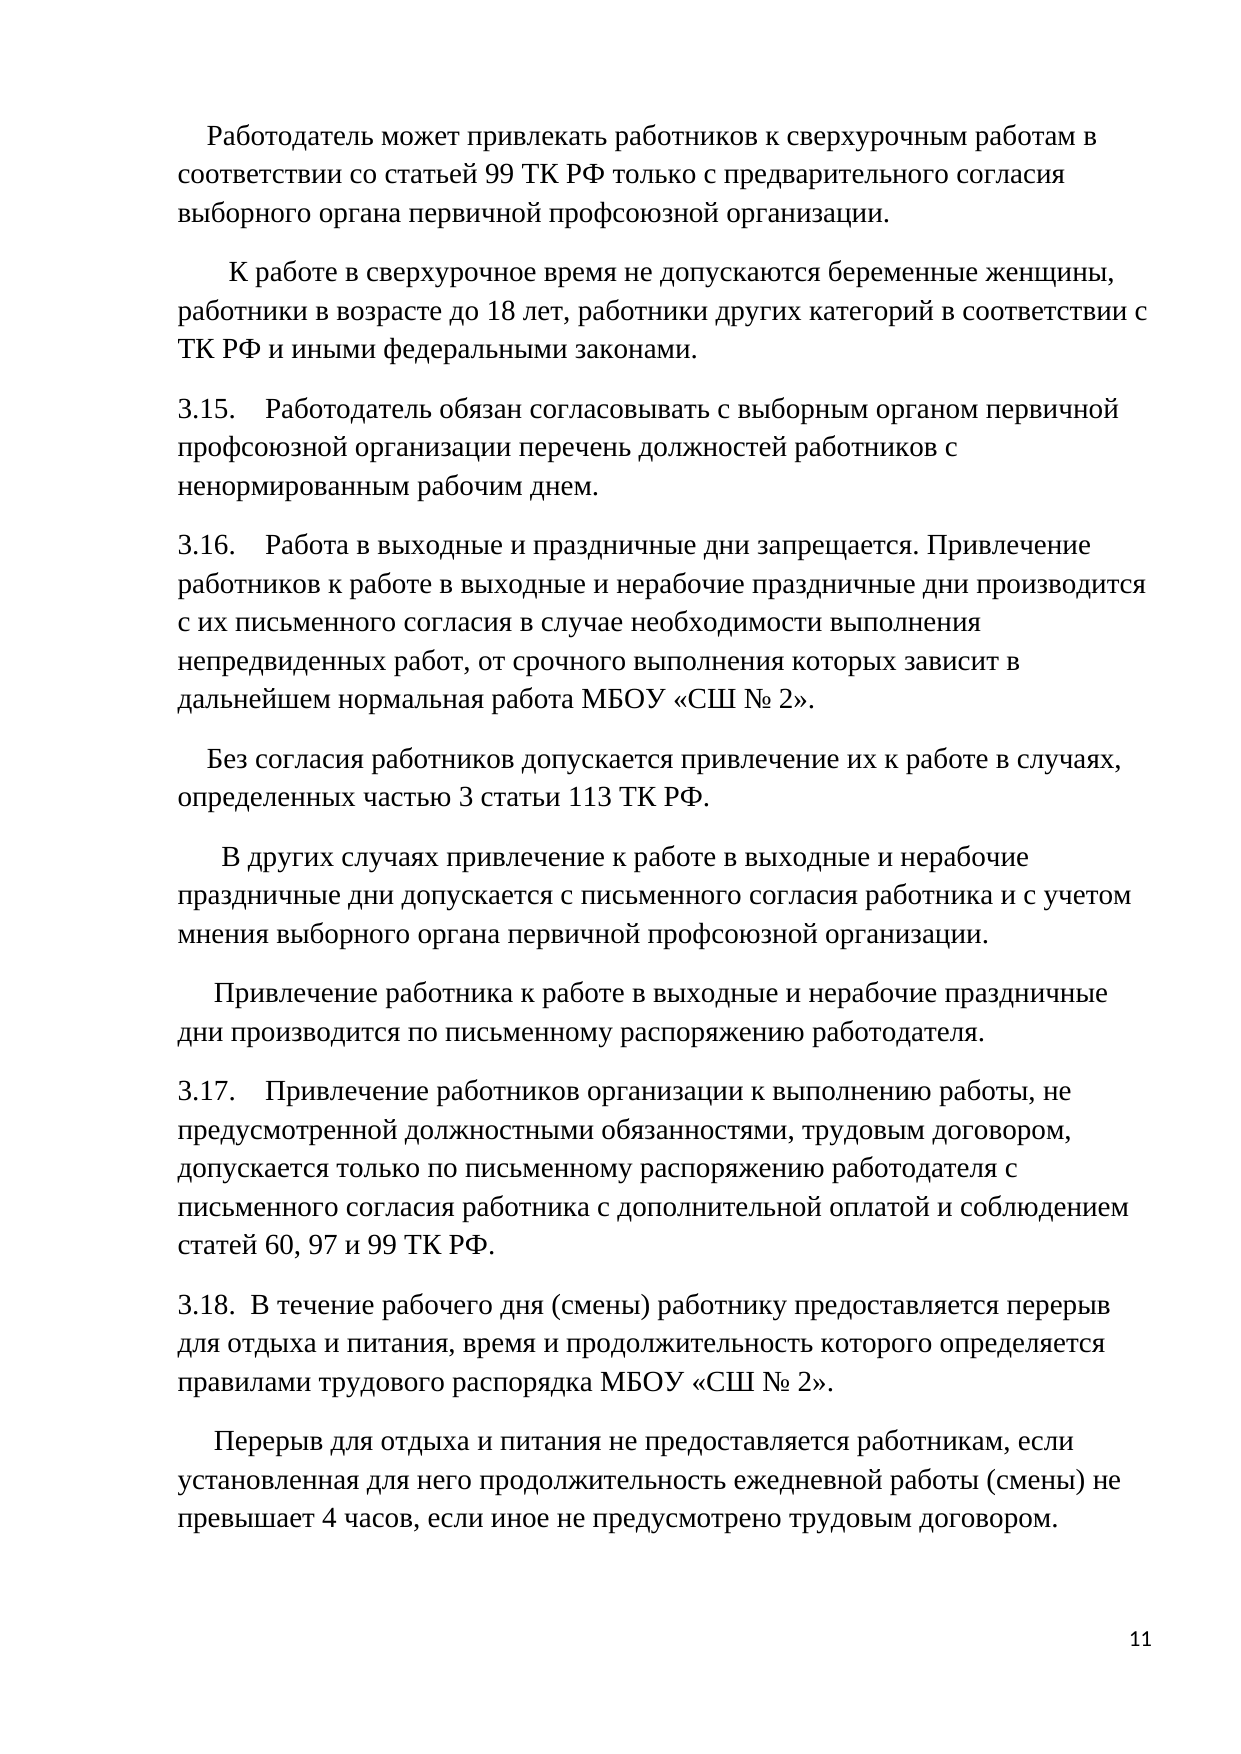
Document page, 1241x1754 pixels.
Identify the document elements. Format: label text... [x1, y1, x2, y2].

text Перерыв для отдыха и питания не предоставляется работникам, если установленная для него продолжительность ежедневной работы (смены) не превышает 4 часов, если иное не предусмотрено трудовым договором. [177, 1423, 1152, 1534]
text 3.17. Привлечение работников организации к выполнению работы, не предусмотренной должностными обязанностями, трудовым договором, допускается только по письменному распоряжению работодателя с письменного согласия работника с дополнительной оплатой и соблюдением статей 60, 97 и 99 ТК РФ. [177, 1073, 1152, 1261]
text 3.18. В течение рабочего дня (смены) работнику предоставляется перерыв для отдыха и питания, время и продолжительность которого определяется правилами трудового распорядка МБОУ «СШ № 2». [177, 1287, 1152, 1397]
text Работодатель может привлекать работников к сверхурочным работам в соответствии со статьей 99 ТК РФ только с предварительного согласия выборного органа первичной профсоюзной организации. [177, 118, 1152, 229]
text Без согласия работников допускается привлечение их к работе в случаях, определенных частью 3 статьи 113 ТК РФ. [177, 741, 1152, 813]
text 3.15. Работодатель обязан согласовывать с выборным органом первичной профсоюзной организации перечень должностей работников с ненормированным рабочим днем. [177, 391, 1152, 502]
text К работе в сверхурочное время не допускаются беременные женщины, работники в возрасте до 18 лет, работники других категорий в соответствии с ТК РФ и иными федеральными законами. [177, 254, 1152, 365]
text В других случаях привлечение к работе в выходные и нерабочие праздничные дни допускается с письменного согласия работника и с учетом мнения выборного органа первичной профсоюзной организации. [177, 839, 1152, 949]
text 3.16. Работа в выходные и праздничные дни запрещается. Привлечение работников к работе в выходные и нерабочие праздничные дни производится с их письменного согласия в случае необходимости выполнения непредвиденных работ, от срочного выполнения которых зависит в дальнейшем нормальная работа МБОУ «СШ № 2». [177, 527, 1152, 715]
text Привлечение работника к работе в выходные и нерабочие праздничные дни производится по письменному распоряжению работодателя. [177, 975, 1152, 1047]
